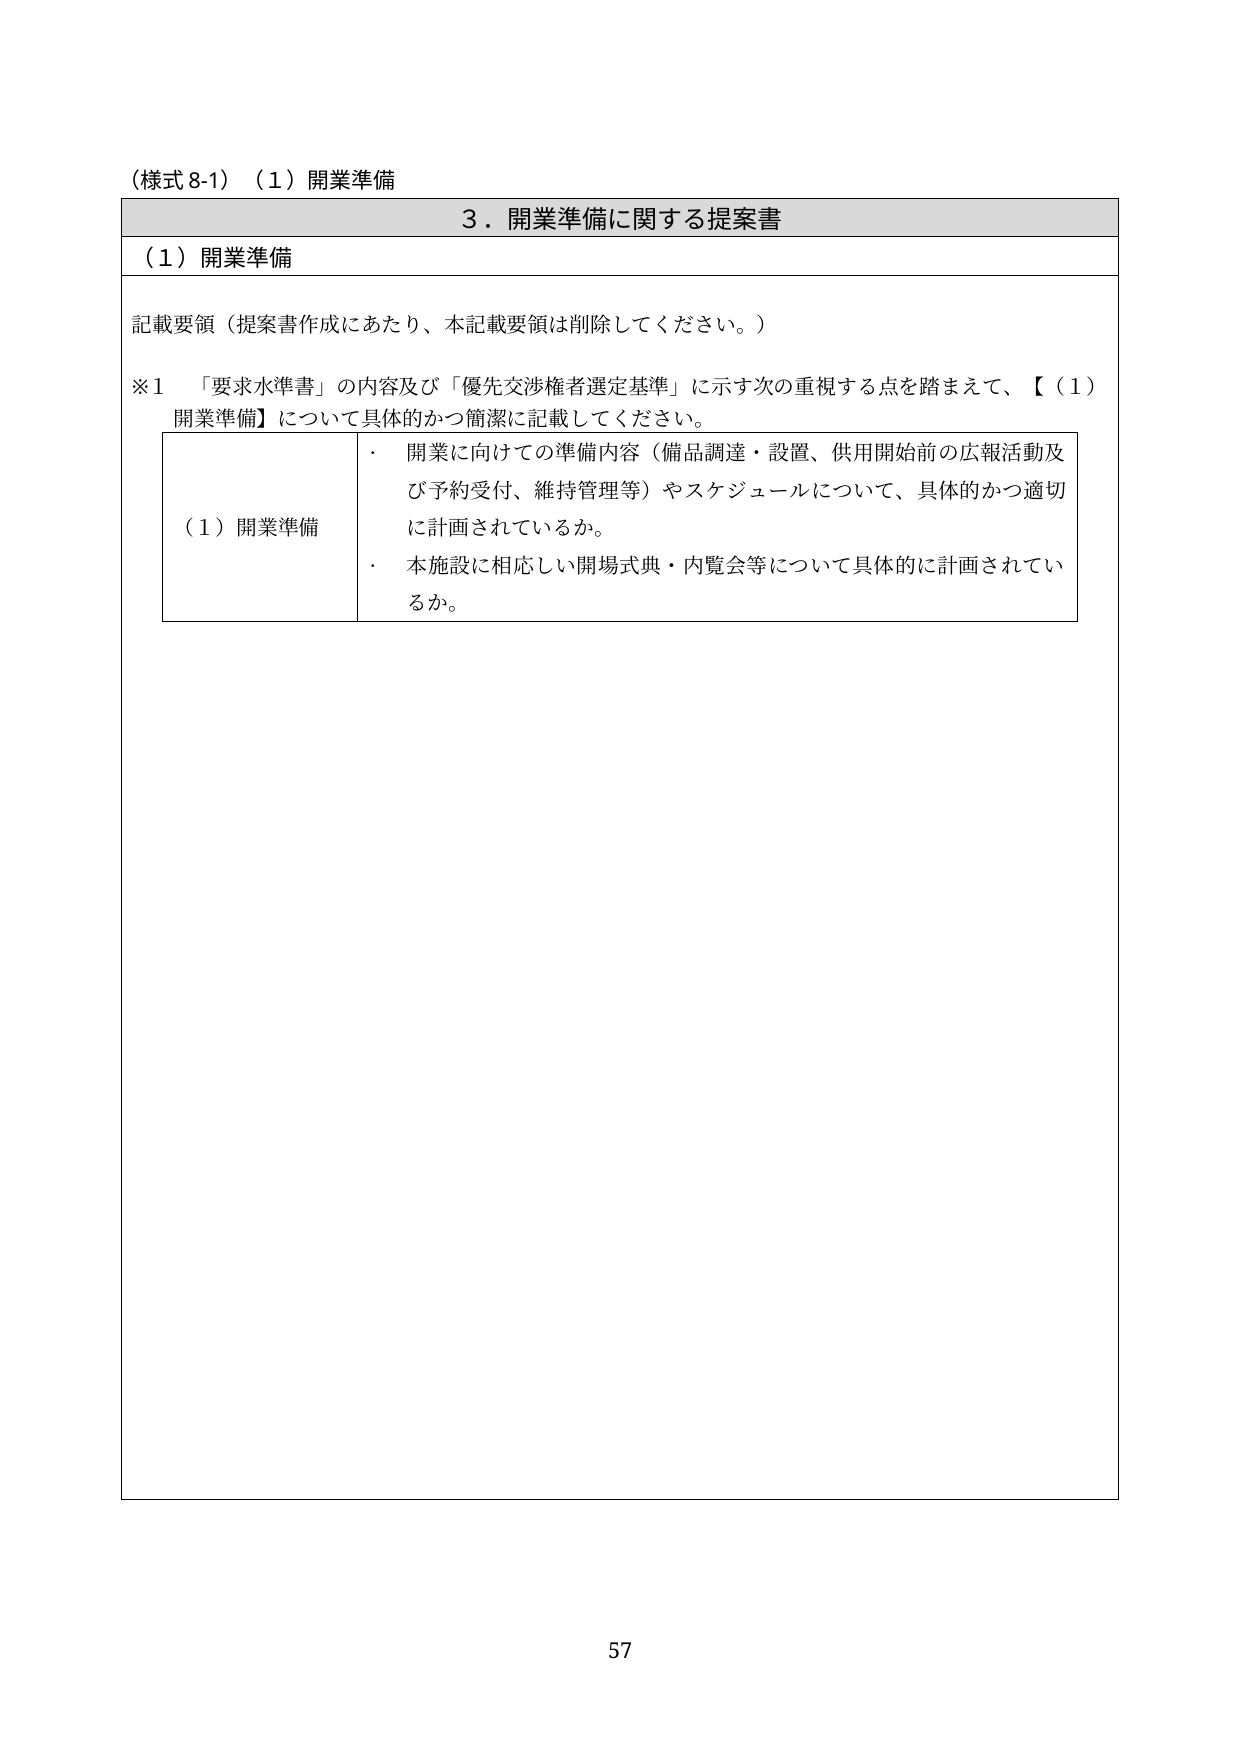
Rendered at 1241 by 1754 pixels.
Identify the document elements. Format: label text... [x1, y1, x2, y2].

table_header ３．開業準備に関する提案書 [122, 199, 1118, 236]
list （様式8-1）（１）開業準備 [118, 160, 1122, 198]
table_cell 記載要領（提案書作成にあたり、本記載要領は削除してください。） ※１ 「要求水準書」の内容及び「優先交渉権者選定基準」に示す次の重視する点を踏まえて、【（１）開業準備】について具体的かつ簡潔に記載してください。 [122, 276, 1118, 1499]
table_cell （１）開業準備 [122, 237, 1118, 275]
